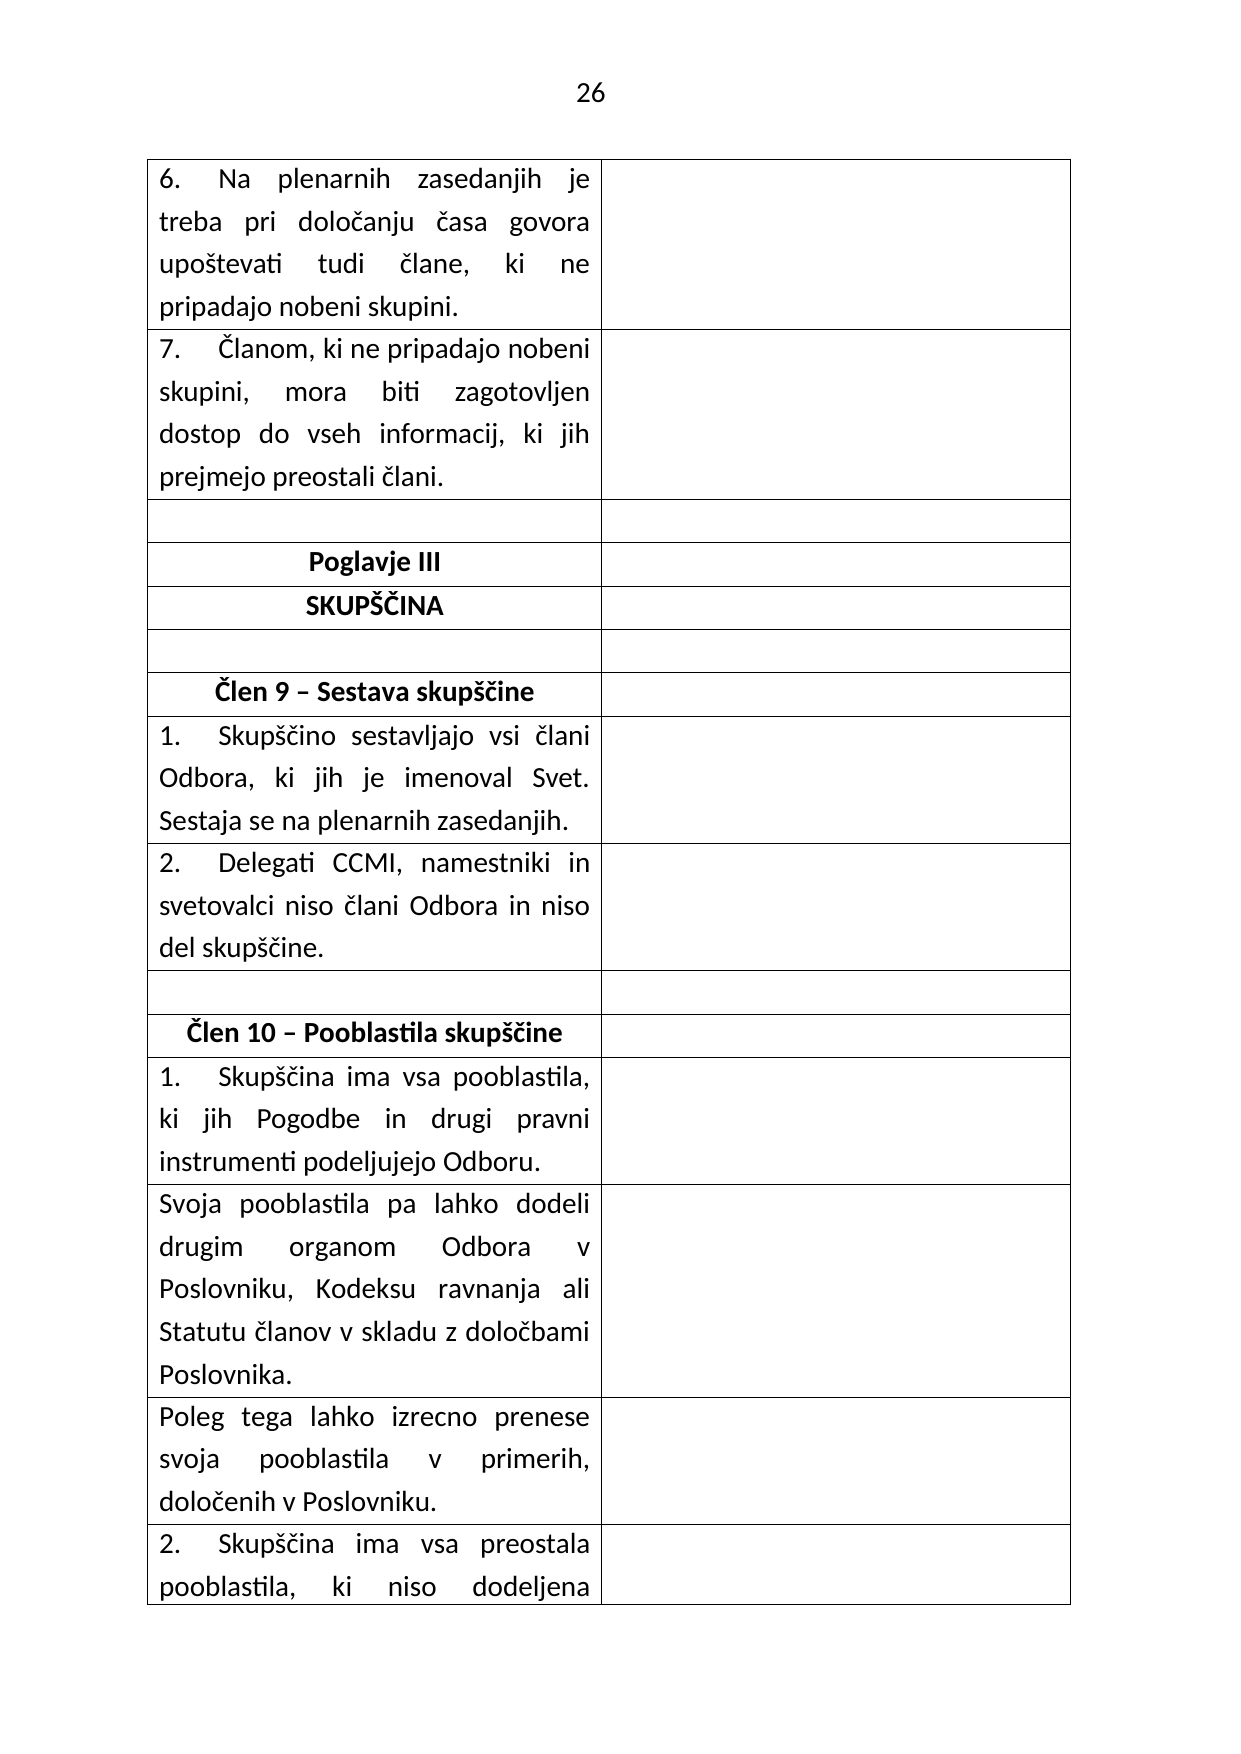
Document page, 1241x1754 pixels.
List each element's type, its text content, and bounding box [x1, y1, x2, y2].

table_cell [602, 844, 1070, 970]
table_cell [148, 630, 601, 672]
table_cell [602, 717, 1070, 843]
table_cell [602, 543, 1070, 586]
table_cell [602, 1015, 1070, 1057]
table_cell Poleg tega lahko izrecno prenese svoja pooblastila v primerih, določenih v Poslovniku. [148, 1398, 601, 1524]
table_cell [602, 1058, 1070, 1184]
table_cell [602, 160, 1070, 329]
table_cell [148, 500, 601, 542]
table_cell [602, 630, 1070, 672]
table_cell [148, 971, 601, 1013]
table_cell Člen 10 – Pooblastila skupščine [148, 1015, 601, 1057]
table_cell [602, 500, 1070, 542]
table_cell [602, 673, 1070, 716]
table_cell Skupščina ima vsa pooblastila, ki jih Pogodbe in drugi pravni instrumenti podeljujejo Odboru. [148, 1058, 601, 1184]
table_cell Svoja pooblastila pa lahko dodeli drugim organom Odbora v Poslovniku, Kodeksu ravnanja ali Statutu članov v skladu z določbami Poslovnika. [148, 1185, 601, 1397]
table_cell [602, 971, 1070, 1013]
table_cell SKUPŠČINA [148, 587, 601, 629]
table_cell Delegati CCMI, namestniki in svetovalci niso člani Odbora in niso del skupščine. [148, 844, 601, 970]
table_cell Na plenarnih zasedanjih je treba pri določanju časa govora upoštevati tudi člane, ki ne pripadajo nobeni skupini. [148, 160, 601, 329]
table_cell Poglavje III [148, 543, 601, 586]
table_cell [602, 1525, 1070, 1603]
table_cell Članom, ki ne pripadajo nobeni skupini, mora biti zagotovljen dostop do vseh informacij, ki jih prejmejo preostali člani. [148, 330, 601, 499]
table_cell Člen 9 – Sestava skupščine [148, 673, 601, 716]
table_cell Skupščino sestavljajo vsi člani Odbora, ki jih je imenoval Svet. Sestaja se na plenarnih zasedanjih. [148, 717, 601, 843]
table_cell Skupščina ima vsa preostala pooblastila, ki niso dodeljena ostalim organom s Poslovnikom, Kodeksom ravnanja ali Statutom članov. [148, 1525, 601, 1603]
table_cell [602, 1398, 1070, 1524]
table_cell [602, 587, 1070, 629]
table_cell [602, 1185, 1070, 1397]
table_cell [602, 330, 1070, 499]
